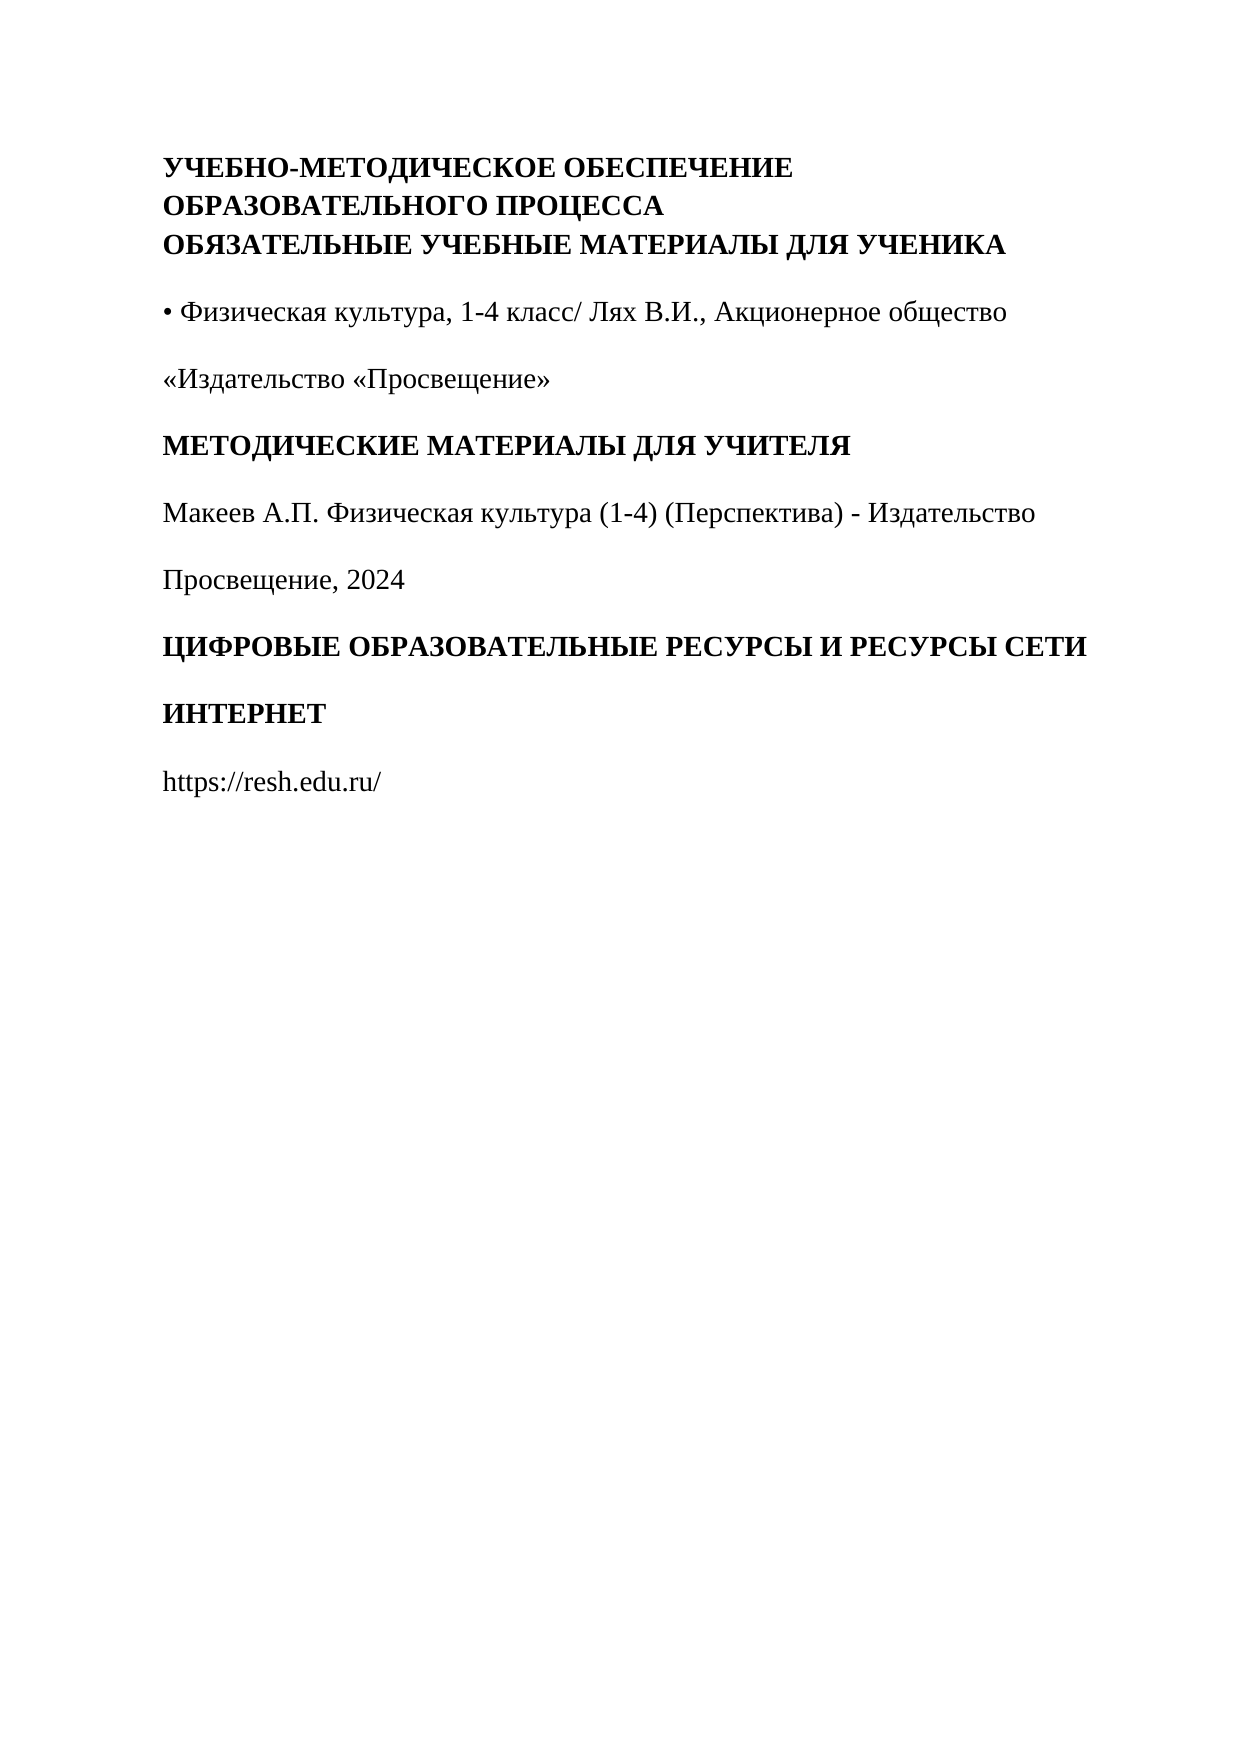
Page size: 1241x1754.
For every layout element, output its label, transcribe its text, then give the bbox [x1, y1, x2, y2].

text ЦИФРОВЫЕ ОБРАЗОВАТЕЛЬНЫЕ РЕСУРСЫ И РЕСУРСЫ СЕТИ ИНТЕРНЕТ [162, 629, 1090, 730]
text Макеев А.П. Физическая культура (1-4) (Перспектива) - Издательство Просвещение, 2024 [162, 495, 1090, 596]
text • Физическая культура, 1-4 класс/ Лях В.И., Акционерное общество «Издательство «Просвещение» [162, 294, 1090, 395]
text https://resh.edu.ru/ [162, 764, 1090, 797]
text УЧЕБНО-МЕТОДИЧЕСКОЕ ОБЕСПЕЧЕНИЕ ОБРАЗОВАТЕЛЬНОГО ПРОЦЕССА [162, 150, 1090, 222]
text МЕТОДИЧЕСКИЕ МАТЕРИАЛЫ ДЛЯ УЧИТЕЛЯ [162, 428, 1090, 462]
text ОБЯЗАТЕЛЬНЫЕ УЧЕБНЫЕ МАТЕРИАЛЫ ДЛЯ УЧЕНИКА [162, 227, 1090, 261]
